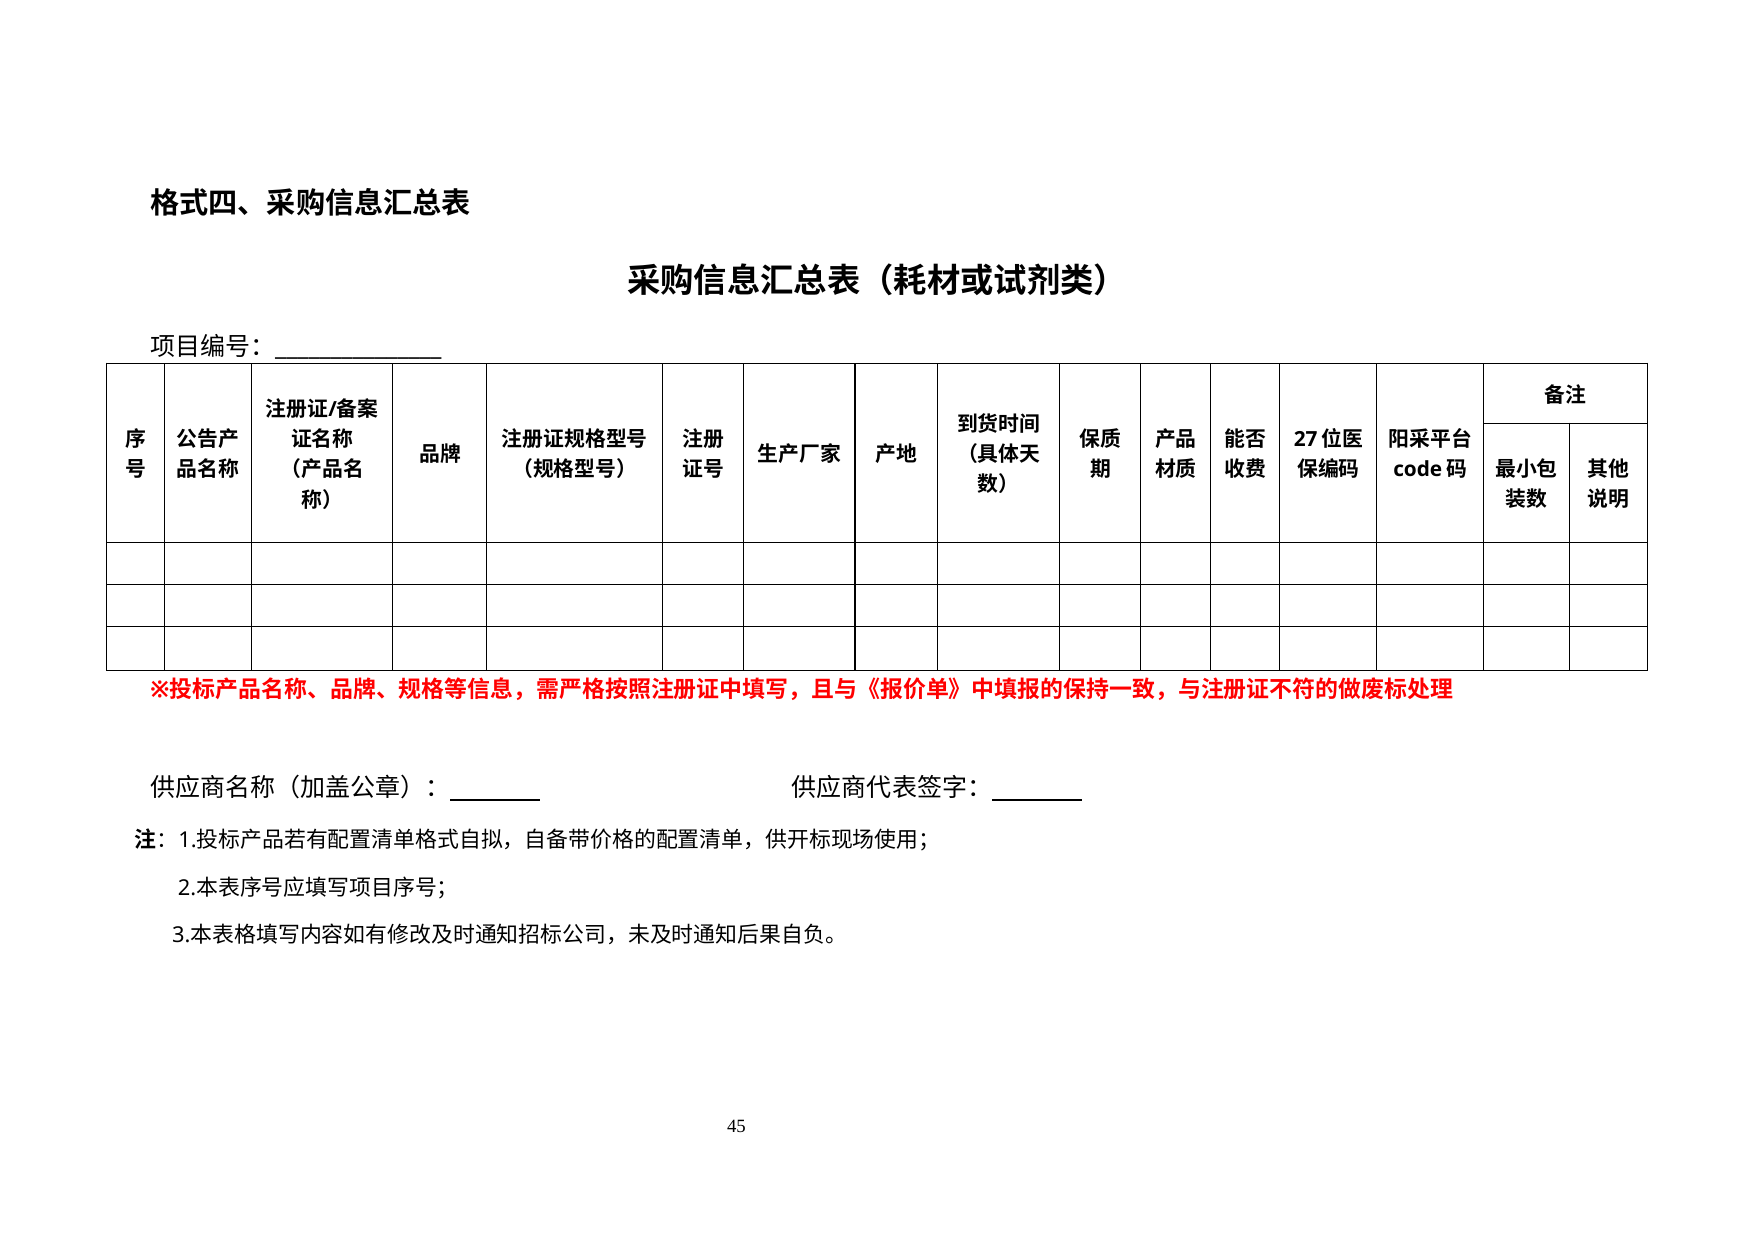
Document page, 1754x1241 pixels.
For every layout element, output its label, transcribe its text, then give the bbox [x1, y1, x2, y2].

table_header 序号 [107, 364, 164, 542]
table_cell [1377, 627, 1483, 670]
table_header 到货时间（具体天数） [938, 364, 1059, 542]
text 项目编号：_______________ [150, 326, 1604, 362]
table_header 品牌 [393, 364, 486, 542]
table_cell [1141, 585, 1210, 626]
table_cell [1484, 585, 1569, 626]
table_cell 最小包装数 [1484, 424, 1569, 542]
table_cell [107, 627, 164, 670]
table_header 备注 [1484, 364, 1647, 422]
table_cell [938, 543, 1059, 584]
table_cell [1211, 627, 1279, 670]
table_cell [487, 543, 662, 584]
table_cell [1570, 543, 1647, 584]
table_cell [744, 543, 854, 584]
table_cell [252, 543, 392, 584]
table_header 生产厂家 [744, 364, 854, 542]
table_cell [393, 585, 486, 626]
text 采购信息汇总表（耗材或试剂类） [150, 254, 1604, 302]
table_cell [1060, 585, 1140, 626]
text 3.本表格填写内容如有修改及时通知招标公司，未及时通知后果自负。 [150, 917, 1604, 949]
table_header 阳采平台code码 [1377, 364, 1483, 542]
table_header 产品材质 [1141, 364, 1210, 542]
table_header 注册证/备案证名称 （产品名称） [252, 364, 392, 542]
table_cell [107, 585, 164, 626]
table_cell [1280, 543, 1376, 584]
table_cell [165, 627, 251, 670]
table_cell [107, 543, 164, 584]
table_cell [1141, 627, 1210, 670]
table_cell [393, 627, 486, 670]
table_header 注册证号 [663, 364, 743, 542]
table_cell [663, 543, 743, 584]
table_header 注册证规格型号 （规格型号） [487, 364, 662, 542]
table_cell [856, 627, 937, 670]
table_header 产地 [856, 364, 937, 542]
table_cell [165, 543, 251, 584]
text 2.本表序号应填写项目序号； [35, 870, 1604, 902]
table_header 公告产品名称 [165, 364, 251, 542]
table_cell [1280, 585, 1376, 626]
table_cell [1377, 585, 1483, 626]
table_cell [165, 585, 251, 626]
table_cell [938, 627, 1059, 670]
table_cell [856, 585, 937, 626]
table_cell [252, 585, 392, 626]
table_header 27位医保编码 [1280, 364, 1376, 542]
table_cell [1570, 627, 1647, 670]
text 格式四、采购信息汇总表 [150, 187, 1604, 221]
table_header 保质期 [1060, 364, 1140, 542]
table_cell [1211, 585, 1279, 626]
table_cell [1211, 543, 1279, 584]
table_cell [252, 627, 392, 670]
table_cell [1060, 627, 1140, 670]
text 注：1.投标产品若有配置清单格式自拟，自备带价格的配置清单，供开标现场使用； [35, 822, 1604, 854]
table_cell [938, 585, 1059, 626]
table_cell [393, 543, 486, 584]
table_cell [856, 543, 937, 584]
table_cell [1280, 627, 1376, 670]
table_header 能否收费 [1211, 364, 1279, 542]
table_cell [1060, 543, 1140, 584]
table_cell [663, 585, 743, 626]
table_cell [1484, 543, 1569, 584]
table_cell [487, 585, 662, 626]
table_cell 其他 说明 [1570, 424, 1647, 542]
table_cell [1484, 627, 1569, 670]
table_cell [744, 585, 854, 626]
text ※投标产品名称、品牌、规格等信息，需严格按照注册证中填写，且与《报价单》中填报的保持一致，与注册证不符的做废标处理 [150, 671, 1604, 704]
text 供应商名称（加盖公章）： 供应商代表签字： [150, 768, 1604, 804]
table_cell [1141, 543, 1210, 584]
table_cell [1377, 543, 1483, 584]
table_cell [487, 627, 662, 670]
table_cell [744, 627, 854, 670]
table_cell [1570, 585, 1647, 626]
table_cell [663, 627, 743, 670]
